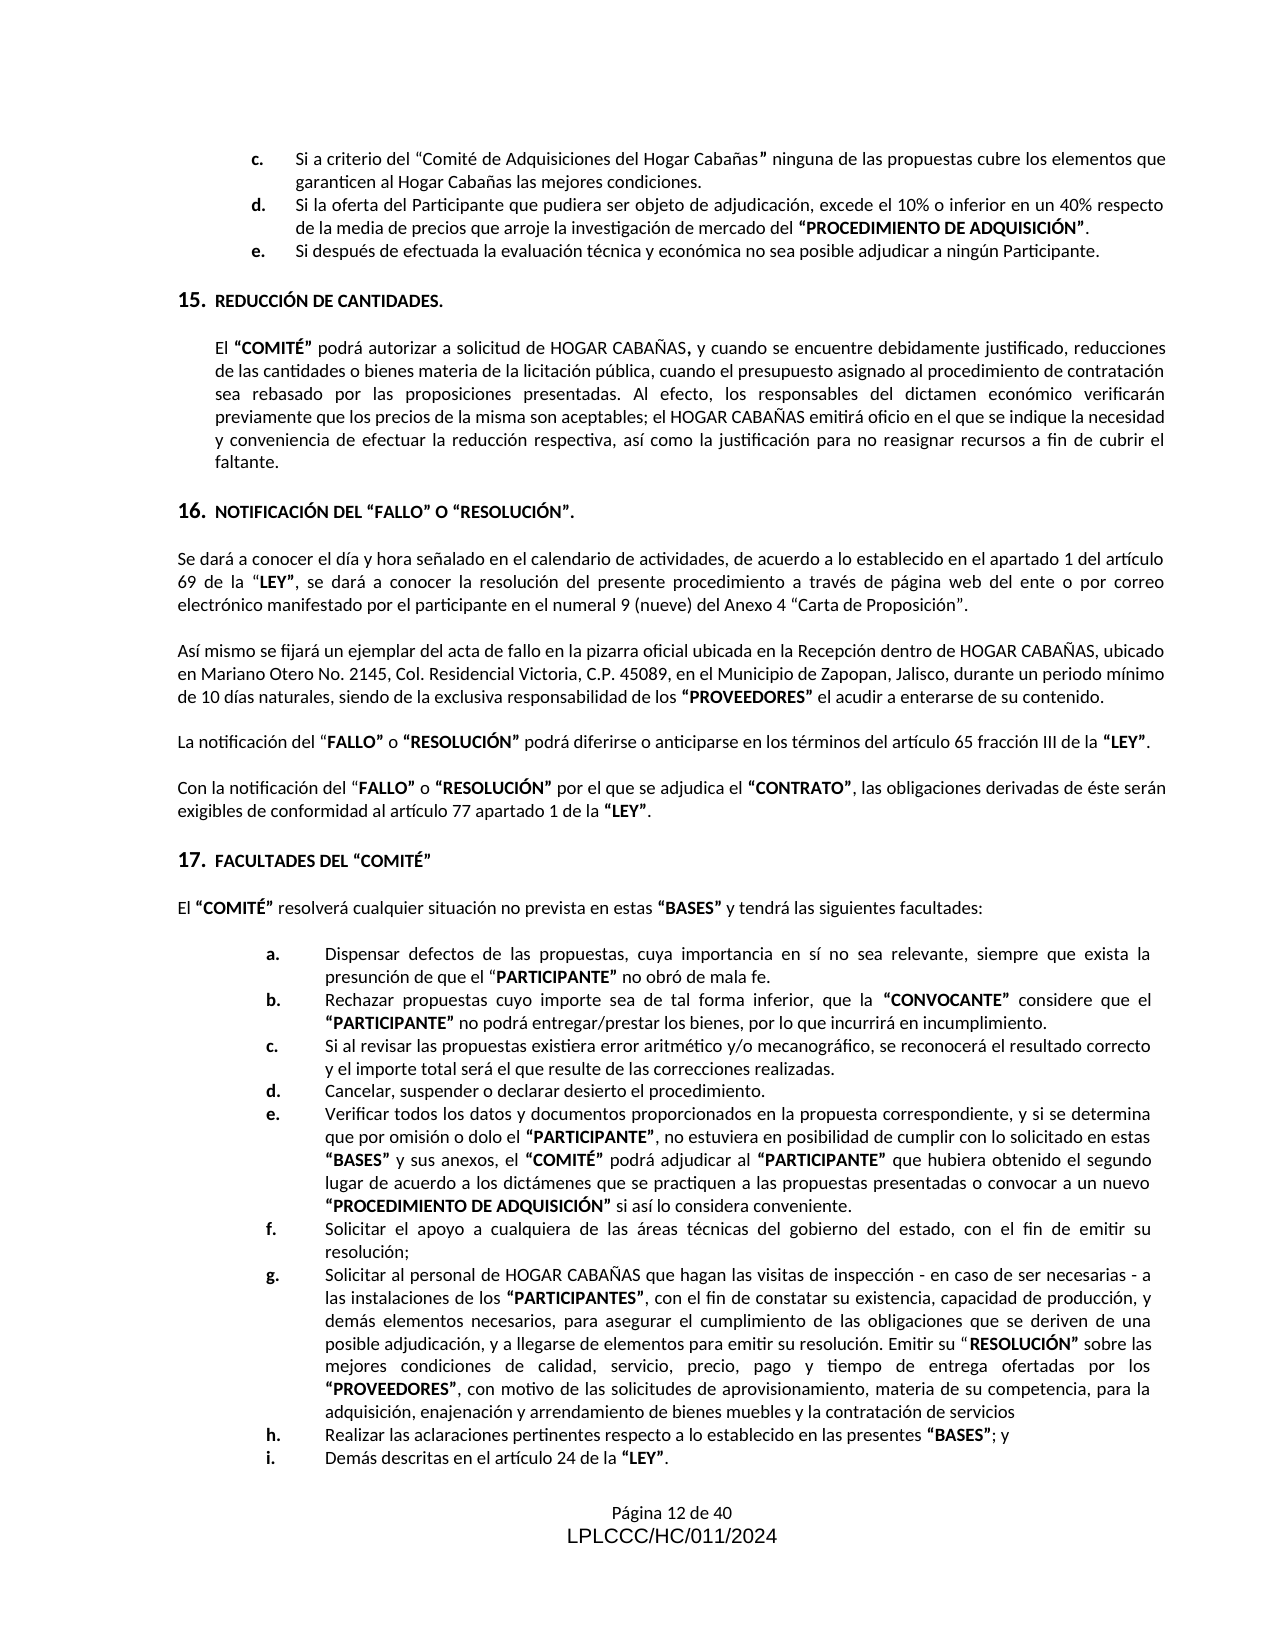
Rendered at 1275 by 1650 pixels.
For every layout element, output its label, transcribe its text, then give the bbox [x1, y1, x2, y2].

list Cancelar, suspender o declarar desierto el procedimiento. [266, 1079, 1152, 1102]
text La notificación del “FALLO” o “RESOLUCIÓN” podrá diferirse o anticiparse en los términos del artículo 65 fracción III de la “LEY”. [177, 731, 1167, 754]
text Con la notificación del “FALLO” o “RESOLUCIÓN” por el que se adjudica el “CONTRATO”, las obligaciones derivadas de éste serán exigibles de conformidad al artículo 77 apartado 1 de la “LEY”. [177, 777, 1167, 822]
list Si a criterio del “Comité de Adquisiciones del Hogar Cabañas” ninguna de las propuestas cubre los elementos que garanticen al Hogar Cabañas las mejores condiciones. [251, 148, 1167, 193]
list FACULTADES DEL “COMITÉ” [177, 845, 1167, 873]
list Solicitar el apoyo a cualquiera de las áreas técnicas del gobierno del estado, con el fin de emitir su resolución; [266, 1217, 1152, 1263]
list Solicitar al personal de HOGAR CABAÑAS que hagan las visitas de inspección - en caso de ser necesarias - a las instalaciones de los “PARTICIPANTES”, con el fin de constatar su existencia, capacidad de producción, y demás elementos necesarios, para asegurar el cumplimiento de las obligaciones que se deriven de una posible adjudicación, y a llegarse de elementos para emitir su resolución. Emitir su “RESOLUCIÓN” sobre las mejores condiciones de calidad, servicio, precio, pago y tiempo de entrega ofertadas por los “PROVEEDORES”, con motivo de las solicitudes de aprovisionamiento, materia de su competencia, para la adquisición, enajenación y arrendamiento de bienes muebles y la contratación de servicios [266, 1263, 1152, 1423]
list NOTIFICACIÓN DEL “FALLO” O “RESOLUCIÓN”. [177, 496, 1167, 524]
text Se dará a conocer el día y hora señalado en el calendario de actividades, de acuerdo a lo establecido en el apartado 1 del artículo 69 de la “LEY”, se dará a conocer la resolución del presente procedimiento a través de página web del ente o por correo electrónico manifestado por el participante en el numeral 9 (nueve) del Anexo 4 “Carta de Proposición”. [177, 547, 1167, 616]
list Si después de efectuada la evaluación técnica y económica no sea posible adjudicar a ningún Participante. [251, 239, 1167, 262]
list Si la oferta del Participante que pudiera ser objeto de adjudicación, excede el 10% o inferior en un 40% respecto de la media de precios que arroje la investigación de mercado del “PROCEDIMIENTO DE ADQUISICIÓN”. [251, 193, 1167, 239]
text Así mismo se fijará un ejemplar del acta de fallo en la pizarra oficial ubicada en la Recepción dentro de HOGAR CABAÑAS, ubicado en Mariano Otero No. 2145, Col. Residencial Victoria, C.P. 45089, en el Municipio de Zapopan, Jalisco, durante un periodo mínimo de 10 días naturales, siendo de la exclusiva responsabilidad de los “PROVEEDORES” el acudir a enterarse de su contenido. [177, 639, 1167, 708]
list REDUCCIÓN DE CANTIDADES. [177, 285, 1167, 313]
list Verificar todos los datos y documentos proporcionados en la propuesta correspondiente, y si se determina que por omisión o dolo el “PARTICIPANTE”, no estuviera en posibilidad de cumplir con lo solicitado en estas “BASES” y sus anexos, el “COMITÉ” podrá adjudicar al “PARTICIPANTE” que hubiera obtenido el segundo lugar de acuerdo a los dictámenes que se practiquen a las propuestas presentadas o convocar a un nuevo “PROCEDIMIENTO DE ADQUISICIÓN” si así lo considera conveniente. [266, 1102, 1152, 1217]
text El “COMITÉ” resolverá cualquier situación no prevista en estas “BASES” y tendrá las siguientes facultades: [177, 896, 1167, 919]
list Si al revisar las propuestas existiera error aritmético y/o mecanográfico, se reconocerá el resultado correcto y el importe total será el que resulte de las correcciones realizadas. [266, 1034, 1152, 1079]
list El “COMITÉ” podrá autorizar a solicitud de HOGAR CABAÑAS, y cuando se encuentre debidamente justificado, reducciones de las cantidades o bienes materia de la licitación pública, cuando el presupuesto asignado al procedimiento de contratación sea rebasado por las proposiciones presentadas. Al efecto, los responsables del dictamen económico verificarán previamente que los precios de la misma son aceptables; el HOGAR CABAÑAS emitirá oficio en el que se indique la necesidad y conveniencia de efectuar la reducción respectiva, así como la justificación para no reasignar recursos a fin de cubrir el faltante. [215, 336, 1167, 473]
list Demás descritas en el artículo 24 de la “LEY”. [266, 1446, 1152, 1469]
list Rechazar propuestas cuyo importe sea de tal forma inferior, que la “CONVOCANTE” considere que el “PARTICIPANTE” no podrá entregar/prestar los bienes, por lo que incurrirá en incumplimiento. [266, 988, 1152, 1034]
list Realizar las aclaraciones pertinentes respecto a lo establecido en las presentes “BASES”; y [266, 1423, 1152, 1446]
list Dispensar defectos de las propuestas, cuya importancia en sí no sea relevante, siempre que exista la presunción de que el “PARTICIPANTE” no obró de mala fe. [266, 942, 1152, 988]
